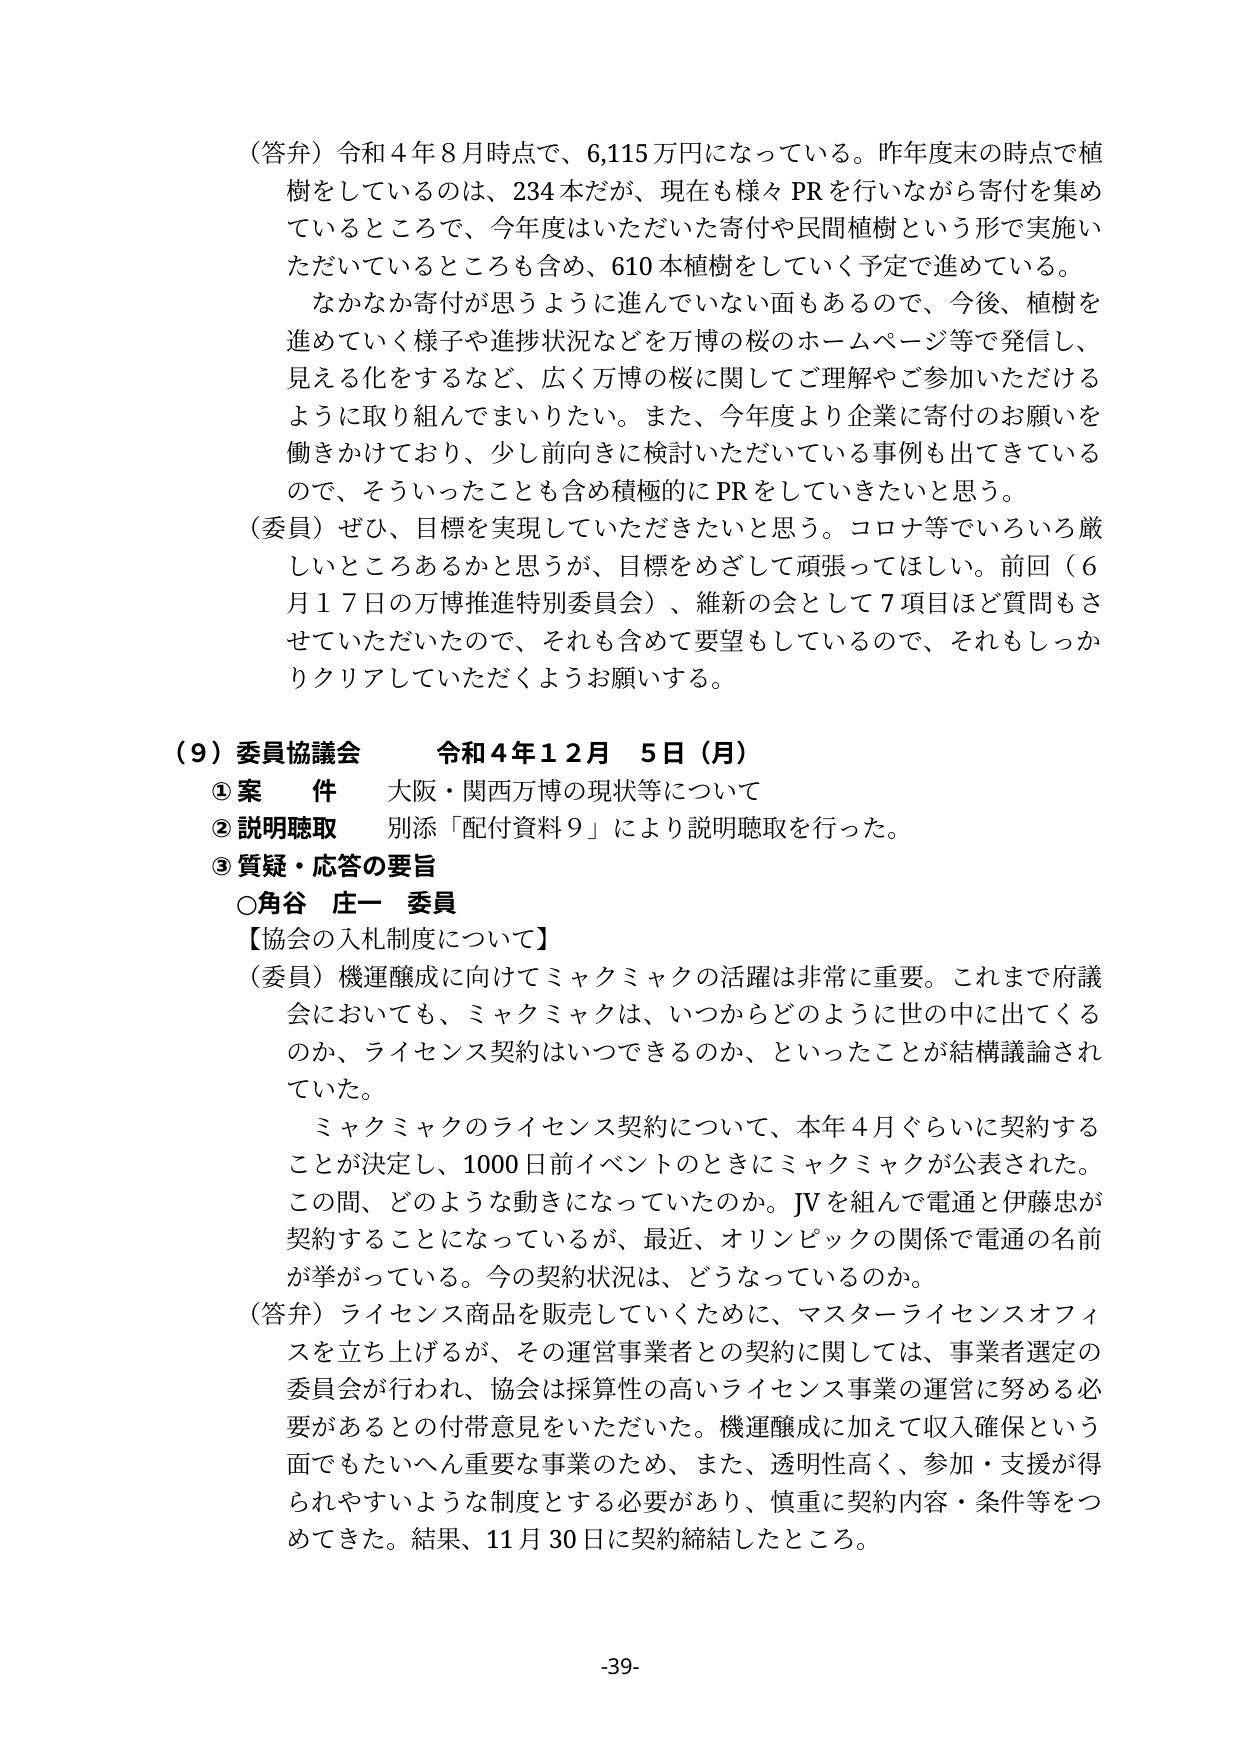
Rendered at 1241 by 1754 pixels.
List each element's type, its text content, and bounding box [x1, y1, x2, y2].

text （答弁）ライセンス商品を販売していくために、マスターライセンスオフィスを立ち上げるが、その運営事業者との契約に関しては、事業者選定の委員会が行われ、協会は採算性の高いライセンス事業の運営に努める必要があるとの付帯意見をいただいた。機運醸成に加えて収入確保という面でもたいへん重要な事業のため、また、透明性高く、参加・支援が得られやすいような制度とする必要があり、慎重に契約内容・条件等をつめてきた。結果、11月30日に契約締結したところ。 [236, 1294, 1104, 1557]
subtitle （９）委員協議会 令和４年１２月 ５日（月） [161, 733, 1104, 771]
text （委員）機運醸成に向けてミャクミャクの活躍は非常に重要。これまで府議会においても、ミャクミャクは、いつからどのように世の中に出てくるのか、ライセンス契約はいつできるのか、といったことが結構議論されていた。 ミャクミャクのライセンス契約について、本年４月ぐらいに契約することが決定し、1000日前イベントのときにミャクミャクが公表された。この間、どのような動きになっていたのか。JVを組んで電通と伊藤忠が契約することになっているが、最近、オリンピックの関係で電通の名前が挙がっている。今の契約状況は、どうなっているのか。 [236, 957, 1104, 1294]
text 【協会の入札制度について】 [236, 919, 1104, 957]
text （委員）ぜひ、目標を実現していただきたいと思う。コロナ等でいろいろ厳しいところあるかと思うが、目標をめざして頑張ってほしい。前回（６月１７日の万博推進特別委員会）、維新の会として7項目ほど質問もさせていただいたので、それも含めて要望もしているので、それもしっかりクリアしていただくようお願いする。 [236, 508, 1104, 696]
text ①案 件 大阪・関西万博の現状等について [211, 771, 1104, 808]
text ②説明聴取 別添「配付資料９」により説明聴取を行った。 [211, 808, 1104, 846]
text （答弁）令和４年８月時点で、6,115万円になっている。昨年度末の時点で植樹をしているのは、234本だが、現在も様々PRを行いながら寄付を集めているところで、今年度はいただいた寄付や民間植樹という形で実施いただいているところも含め、610本植樹をしていく予定で進めている。 なかなか寄付が思うように進んでいない面もあるので、今後、植樹を進めていく様子や進捗状況などを万博の桜のホームページ等で発信し、見える化をするなど、広く万博の桜に関してご理解やご参加いただけるように取り組んでまいりたい。また、今年度より企業に寄付のお願いを働きかけており、少し前向きに検討いただいている事例も出てきているので、そういったことも含め積極的にPRをしていきたいと思う。 [236, 133, 1104, 508]
text ③質疑・応答の要旨 [211, 846, 1104, 883]
text ○角谷 庄一 委員 [236, 883, 1104, 919]
